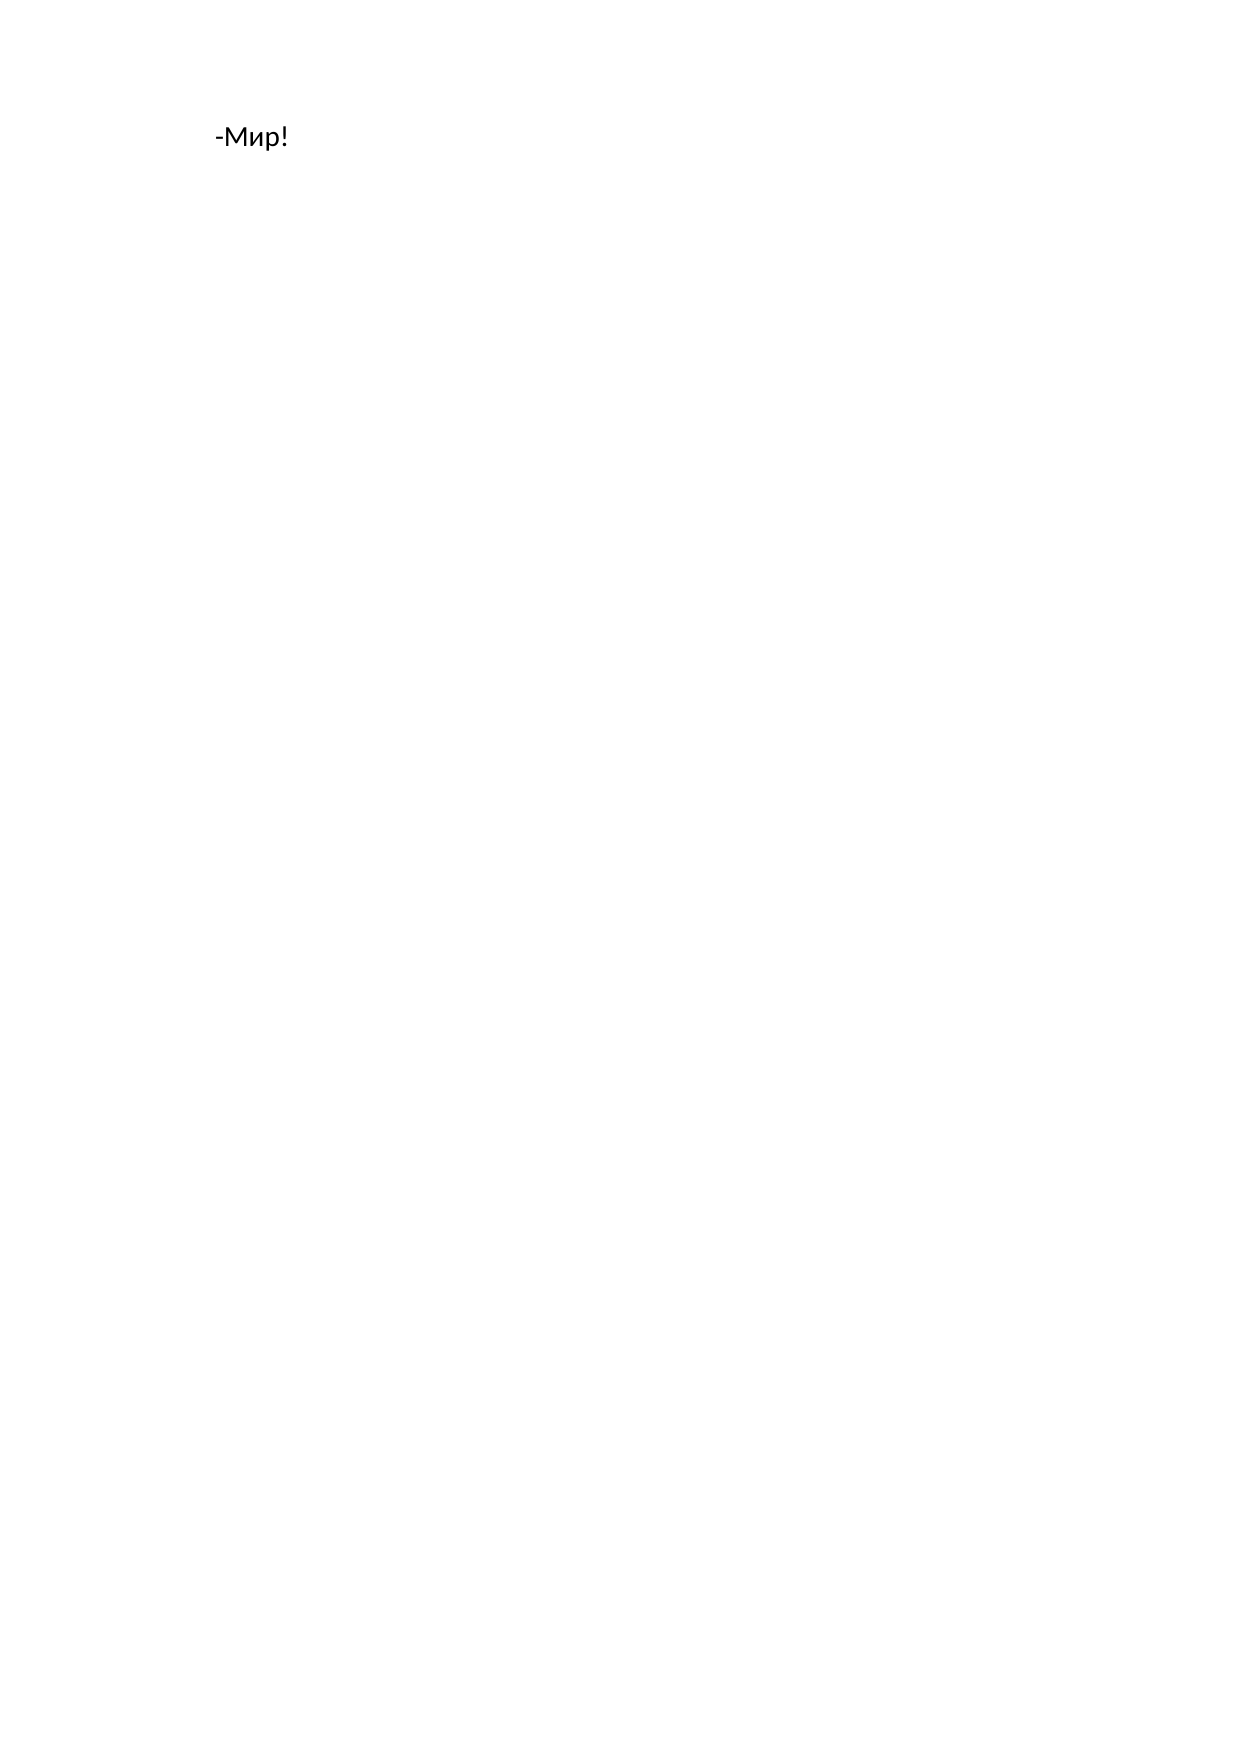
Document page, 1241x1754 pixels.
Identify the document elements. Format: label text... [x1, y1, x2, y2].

text -Мир! [215, 118, 1152, 154]
